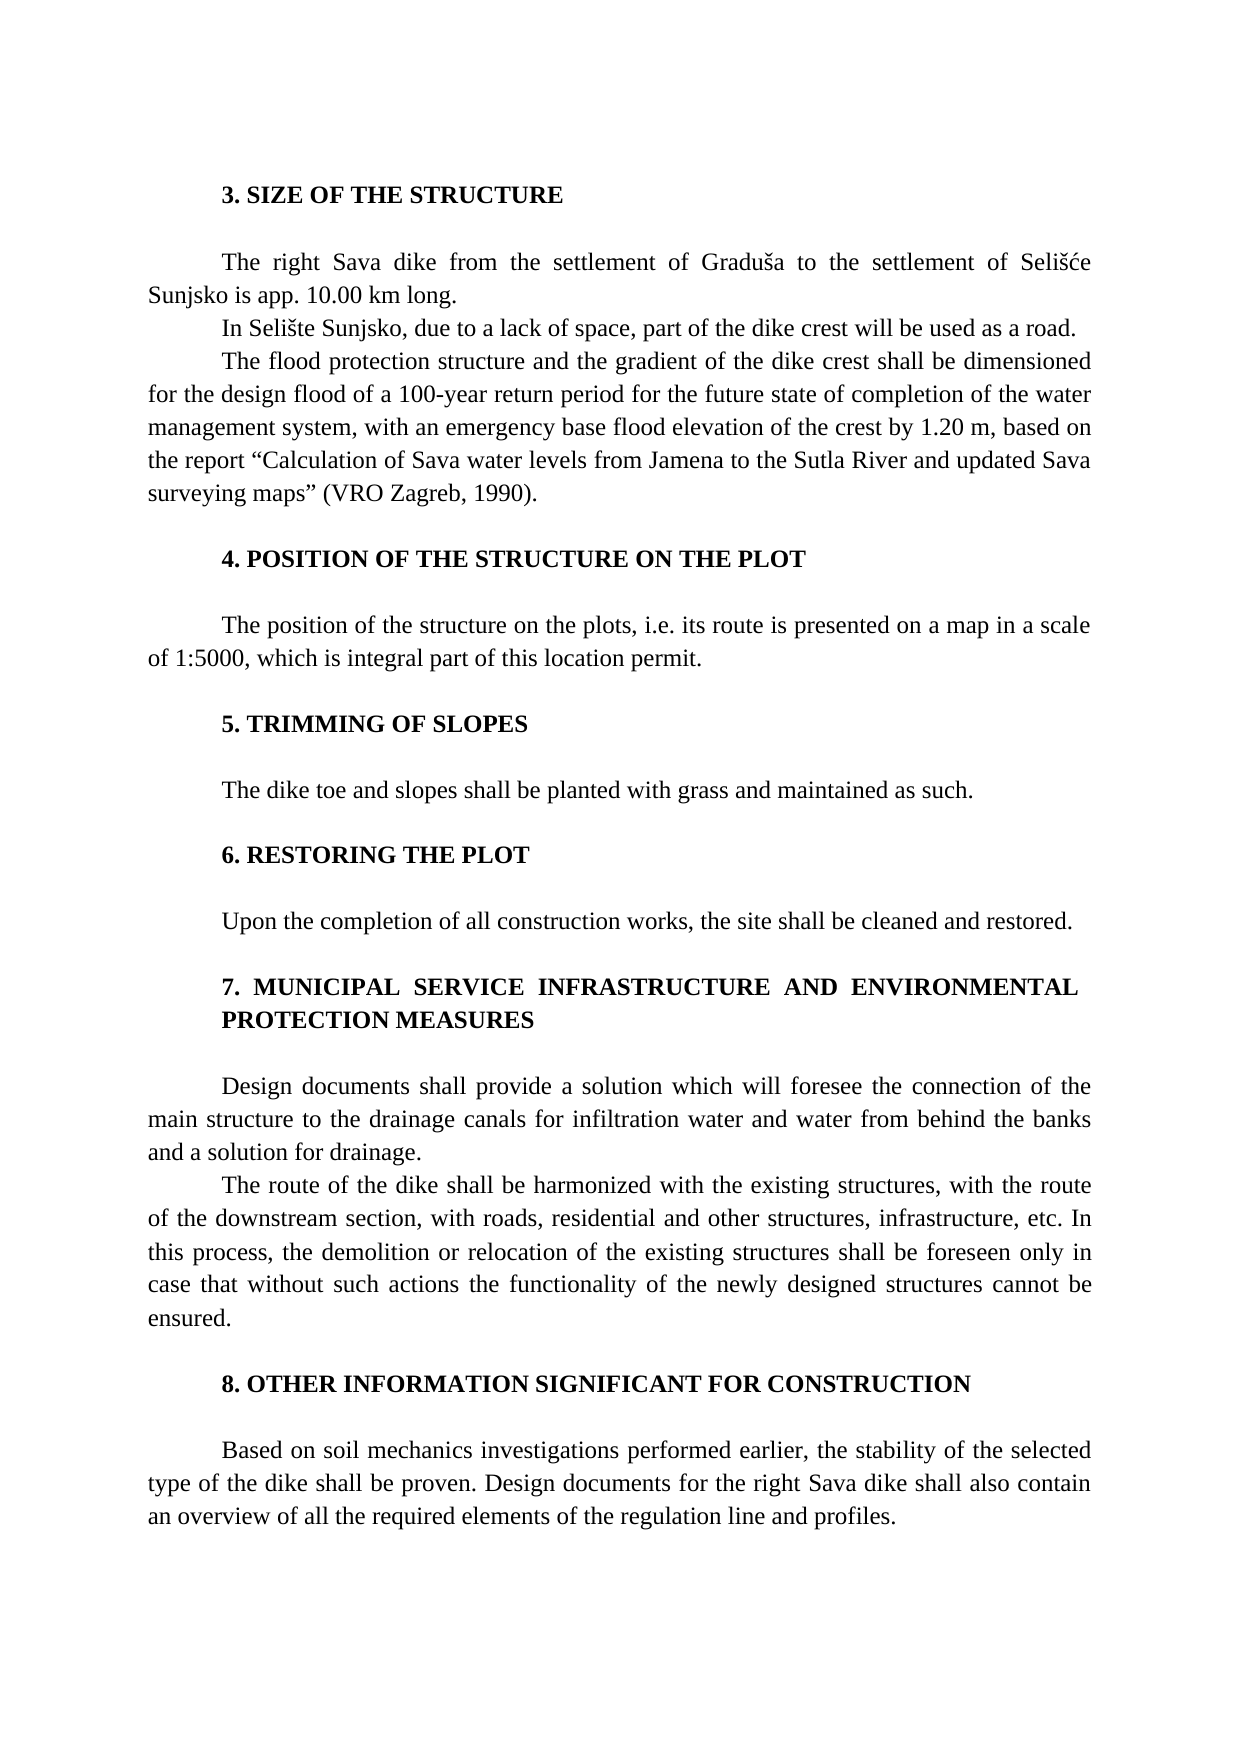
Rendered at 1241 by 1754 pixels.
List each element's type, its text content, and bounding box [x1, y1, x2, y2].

text Design documents shall provide a solution which will foresee the connection of the main structure to the drainage canals for infiltration water and water from behind the banks and a solution for drainage. [148, 1071, 1093, 1166]
text The right Sava dike from the settlement of Graduša to the settlement of Selišće Sunjsko is app. 10.00 km long. [148, 247, 1093, 308]
text 6. RESTORING THE PLOT [148, 840, 1093, 869]
text 7. MUNICIPAL SERVICE INFRASTRUCTURE AND ENVIRONMENTAL PROTECTION MEASURES [148, 972, 1093, 1034]
text 8. OTHER INFORMATION SIGNIFICANT FOR CONSTRUCTION [148, 1369, 1093, 1397]
text The route of the dike shall be harmonized with the existing structures, with the route of the downstream section, with roads, residential and other structures, infrastructure, etc. In this process, the demolition or relocation of the existing structures shall be foreseen only in case that without such actions the functionality of the newly designed structures cannot be ensured. [148, 1171, 1093, 1331]
text Based on soil mechanics investigations performed earlier, the stability of the selected type of the dike shall be proven. Design documents for the right Sava dike shall also contain an overview of all the required elements of the regulation line and profiles. [148, 1435, 1093, 1529]
text The dike toe and slopes shall be planted with grass and maintained as such. [148, 775, 1093, 804]
text 4. POSITION OF THE STRUCTURE ON THE PLOT [148, 544, 1093, 573]
text Upon the completion of all construction works, the site shall be cleaned and restored. [148, 906, 1093, 935]
text The position of the structure on the plots, i.e. its route is presented on a map in a scale of 1:5000, which is integral part of this location permit. [148, 610, 1093, 672]
text The flood protection structure and the gradient of the dike crest shall be dimensioned for the design flood of a 100-year return period for the future state of completion of the water management system, with an emergency base flood elevation of the crest by 1.20 m, based on the report “Calculation of Sava water levels from Jamena to the Sutla River and updated Sava surveying maps” (VRO Zagreb, 1990). [148, 346, 1093, 507]
text 3. SIZE OF THE STRUCTURE [148, 181, 1093, 209]
text 5. TRIMMING OF SLOPES [148, 709, 1093, 738]
text In Selište Sunjsko, due to a lack of space, part of the dike crest will be used as a road. [148, 313, 1093, 341]
